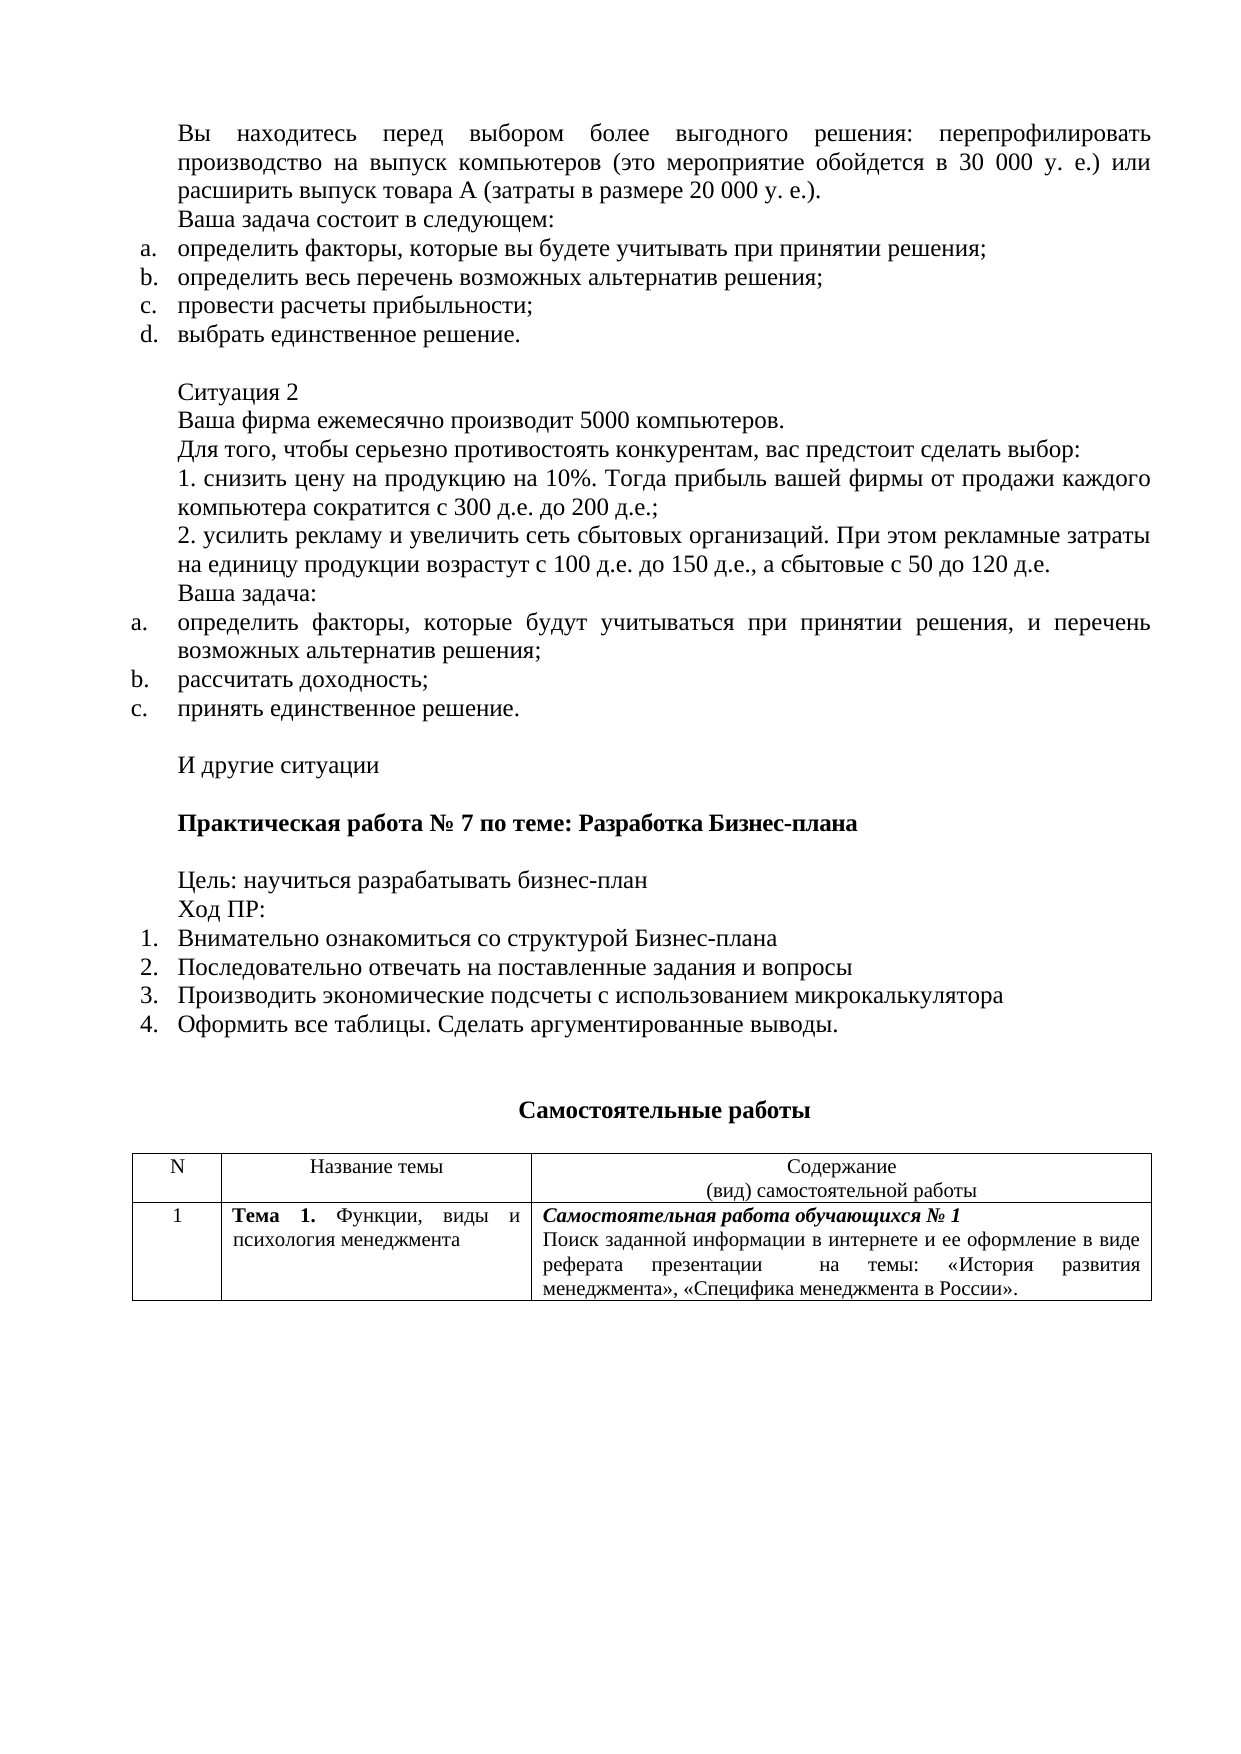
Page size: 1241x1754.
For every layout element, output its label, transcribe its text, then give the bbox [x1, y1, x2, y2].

text 1. снизить цену на продукцию на 10%. Тогда прибыль вашей фирмы от продажи каждого компьютера сократится с 300 д.е. до 200 д.е.; [177, 463, 1152, 521]
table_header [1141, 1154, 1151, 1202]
table_cell 1 [133, 1203, 221, 1299]
text Ваша фирма ежемесячно производит 5000 компьютеров. [177, 406, 1152, 434]
text Ситуация 2 [177, 377, 1152, 406]
list определить факторы, которые вы будете учитывать при принятии решения; [140, 233, 1152, 262]
text Ваша задача состоит в следующем: [177, 204, 1152, 233]
text 2. усилить рекламу и увеличить сеть сбытовых организаций. При этом рекламные затраты на единицу продукции возрастут с 100 д.е. до 150 д.е., а сбытовые с 50 до 120 д.е. [177, 521, 1152, 578]
text И другие ситуации [177, 751, 1152, 779]
list провести расчеты прибыльности; [140, 291, 1152, 319]
table_cell Самостоятельная работа обучающихся № 1 Поиск заданной информации в интернете и ее оформление в виде реферата презентации на темы: «История развития менеджмента», «Специфика менеджмента в России». [532, 1203, 1151, 1299]
list Внимательно ознакомиться со структурой Бизнес-плана [140, 923, 1152, 952]
text Практическая работа № 7 по теме: Разработка Бизнес-плана [177, 808, 1152, 837]
text Ваша задача: [177, 578, 1152, 607]
table_header N [133, 1154, 221, 1202]
subtitle Цель: научиться разрабатывать бизнес-план [177, 866, 1152, 894]
list Последовательно отвечать на поставленные задания и вопросы [140, 952, 1152, 981]
text Самостоятельные работы [177, 1096, 1152, 1124]
text Вы находитесь перед выбором более выгодного решения: перепрофилировать производство на выпуск компьютеров (это мероприятие обойдется в 30 000 у. е.) или расширить выпуск товара А (затраты в размере 20 000 у. е.). [177, 118, 1152, 204]
text Ход ПР: [177, 894, 1152, 923]
text Для того, чтобы серьезно противостоять конкурентам, вас предстоит сделать выбор: [177, 434, 1152, 463]
table_header Название темы [222, 1154, 531, 1202]
list Оформить все таблицы. Сделать аргументированные выводы. [140, 1009, 1152, 1038]
list определить весь перечень возможных альтернатив решения; [140, 262, 1152, 291]
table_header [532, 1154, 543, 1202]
list принять единственное решение. [131, 693, 1152, 722]
list Производить экономические подсчеты с использованием микрокалькулятора [140, 981, 1152, 1009]
table_cell Тема 1. Функции, виды и психология менеджмента [222, 1203, 531, 1299]
list выбрать единственное решение. [140, 319, 1152, 348]
list рассчитать доходность; [131, 664, 1152, 693]
list определить факторы, которые будут учитываться при принятии решения, и перечень возможных альтернатив решения; [131, 607, 1152, 664]
